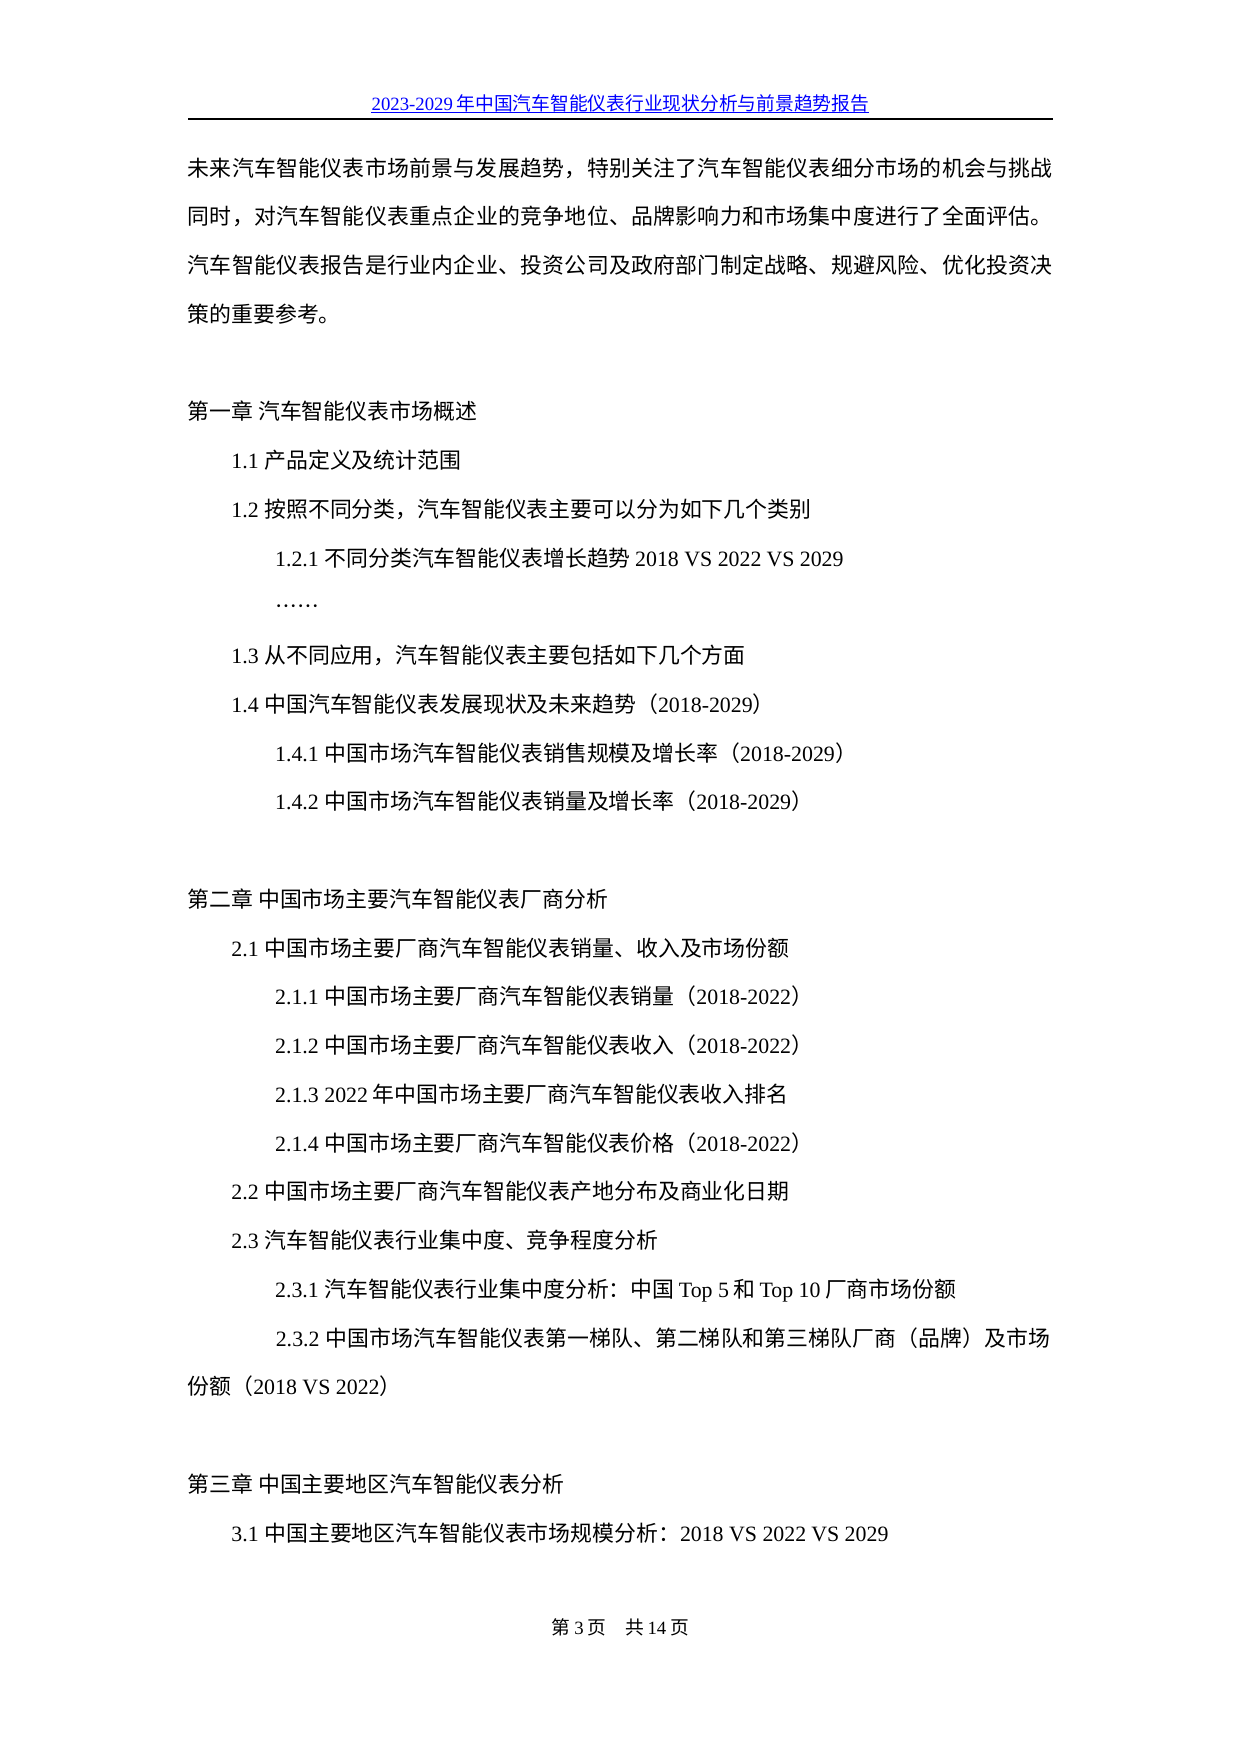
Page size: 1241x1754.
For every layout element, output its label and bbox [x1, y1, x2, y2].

text [187, 150, 1053, 1548]
